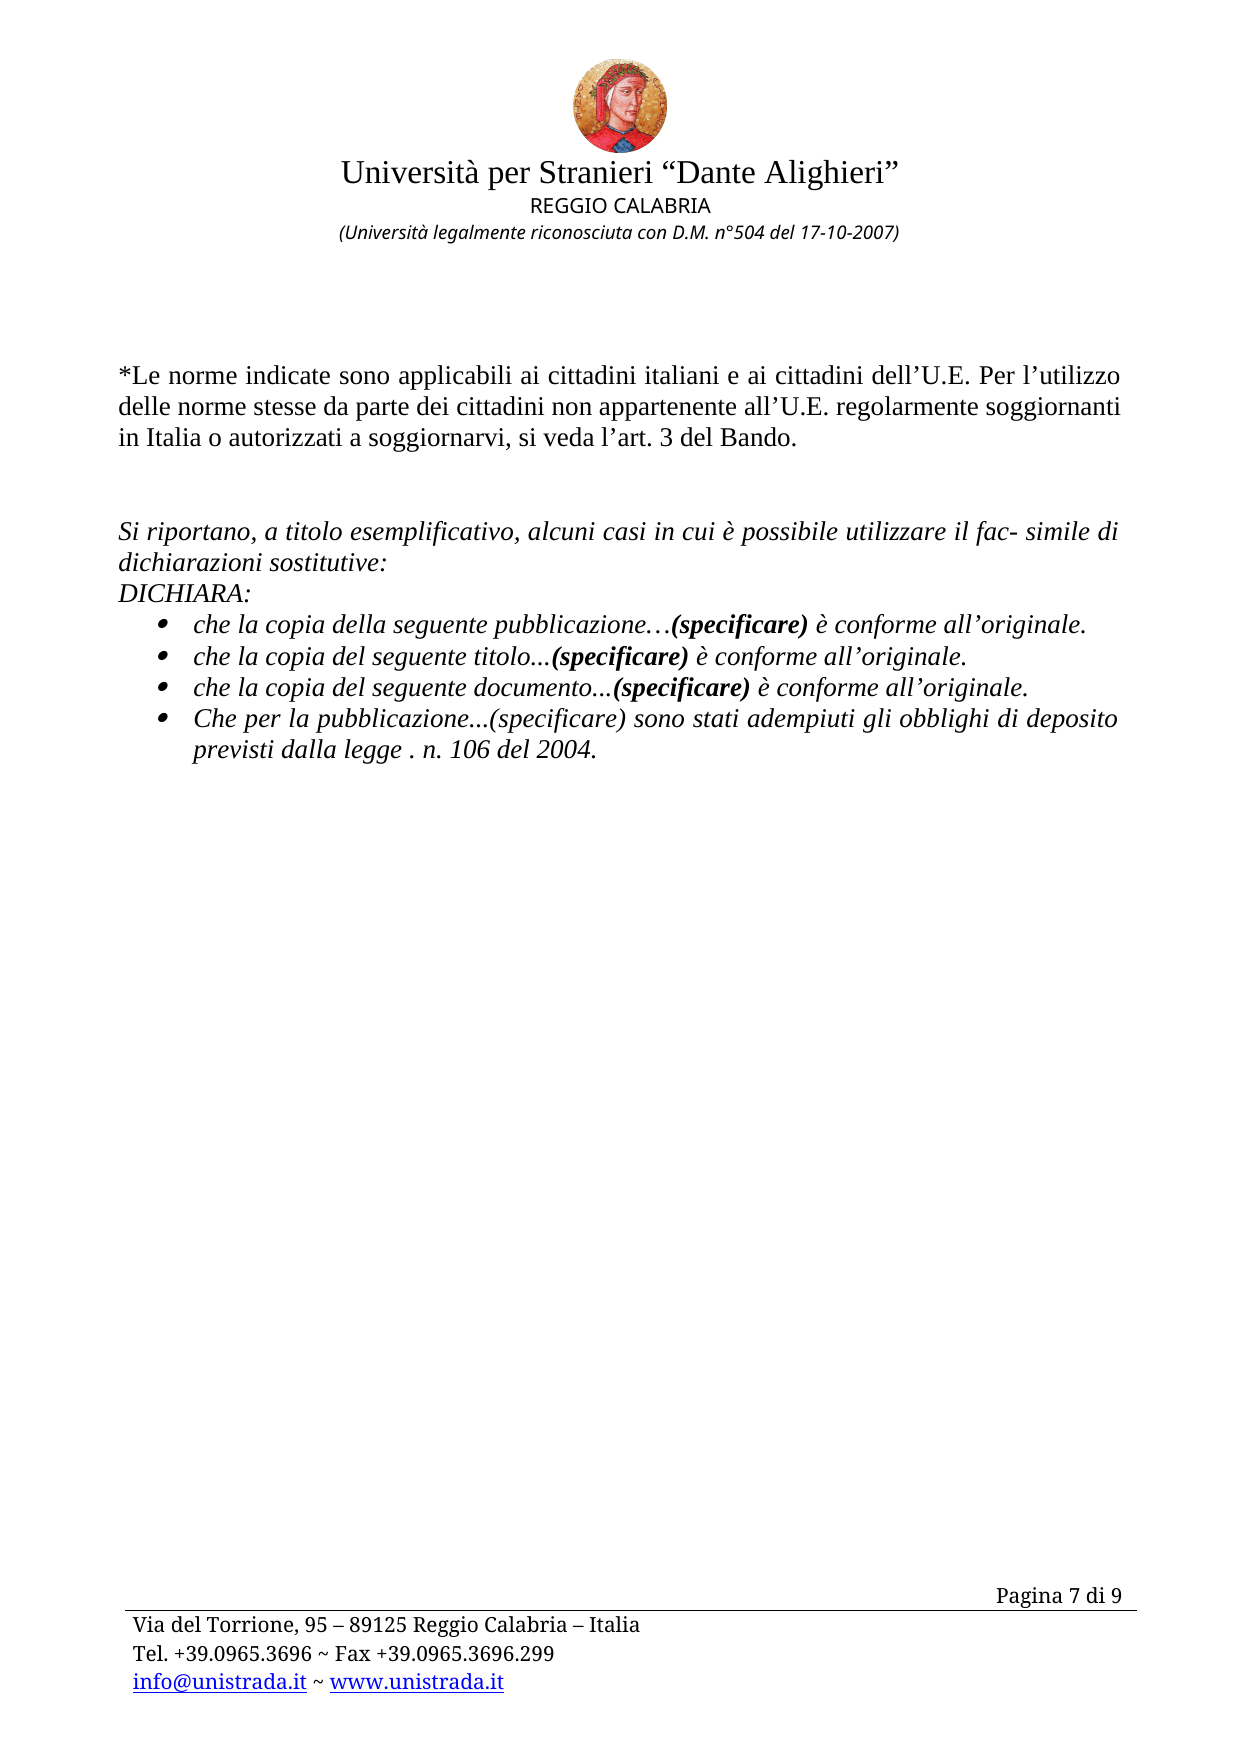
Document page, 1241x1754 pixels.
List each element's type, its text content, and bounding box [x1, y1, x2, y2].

text DICHIARA: [118, 577, 1122, 608]
list che la copia della seguente pubblicazione…(specificare) è conforme all’originale. [156, 608, 1122, 640]
list Che per la pubblicazione...(specificare) sono stati adempiuti gli obblighi di deposito previsti dalla legge . n. 106 del 2004. [156, 702, 1122, 764]
list che la copia del seguente titolo...(specificare) è conforme all’originale. [156, 640, 1122, 671]
picture [573, 59, 667, 153]
text Si riportano, a titolo esemplificativo, alcuni casi in cui è possibile utilizzare il fac- simile di dichiarazioni sostitutive: [118, 515, 1122, 577]
text *Le norme indicate sono applicabili ai cittadini italiani e ai cittadini dell’U.E. Per l’utilizzo delle norme stesse da parte dei cittadini non appartenente all’U.E. regolarmente soggiornanti in Italia o autorizzati a soggiornarvi, si veda l’art. 3 del Bando. [118, 359, 1122, 453]
list che la copia del seguente documento...(specificare) è conforme all’originale. [156, 671, 1122, 702]
